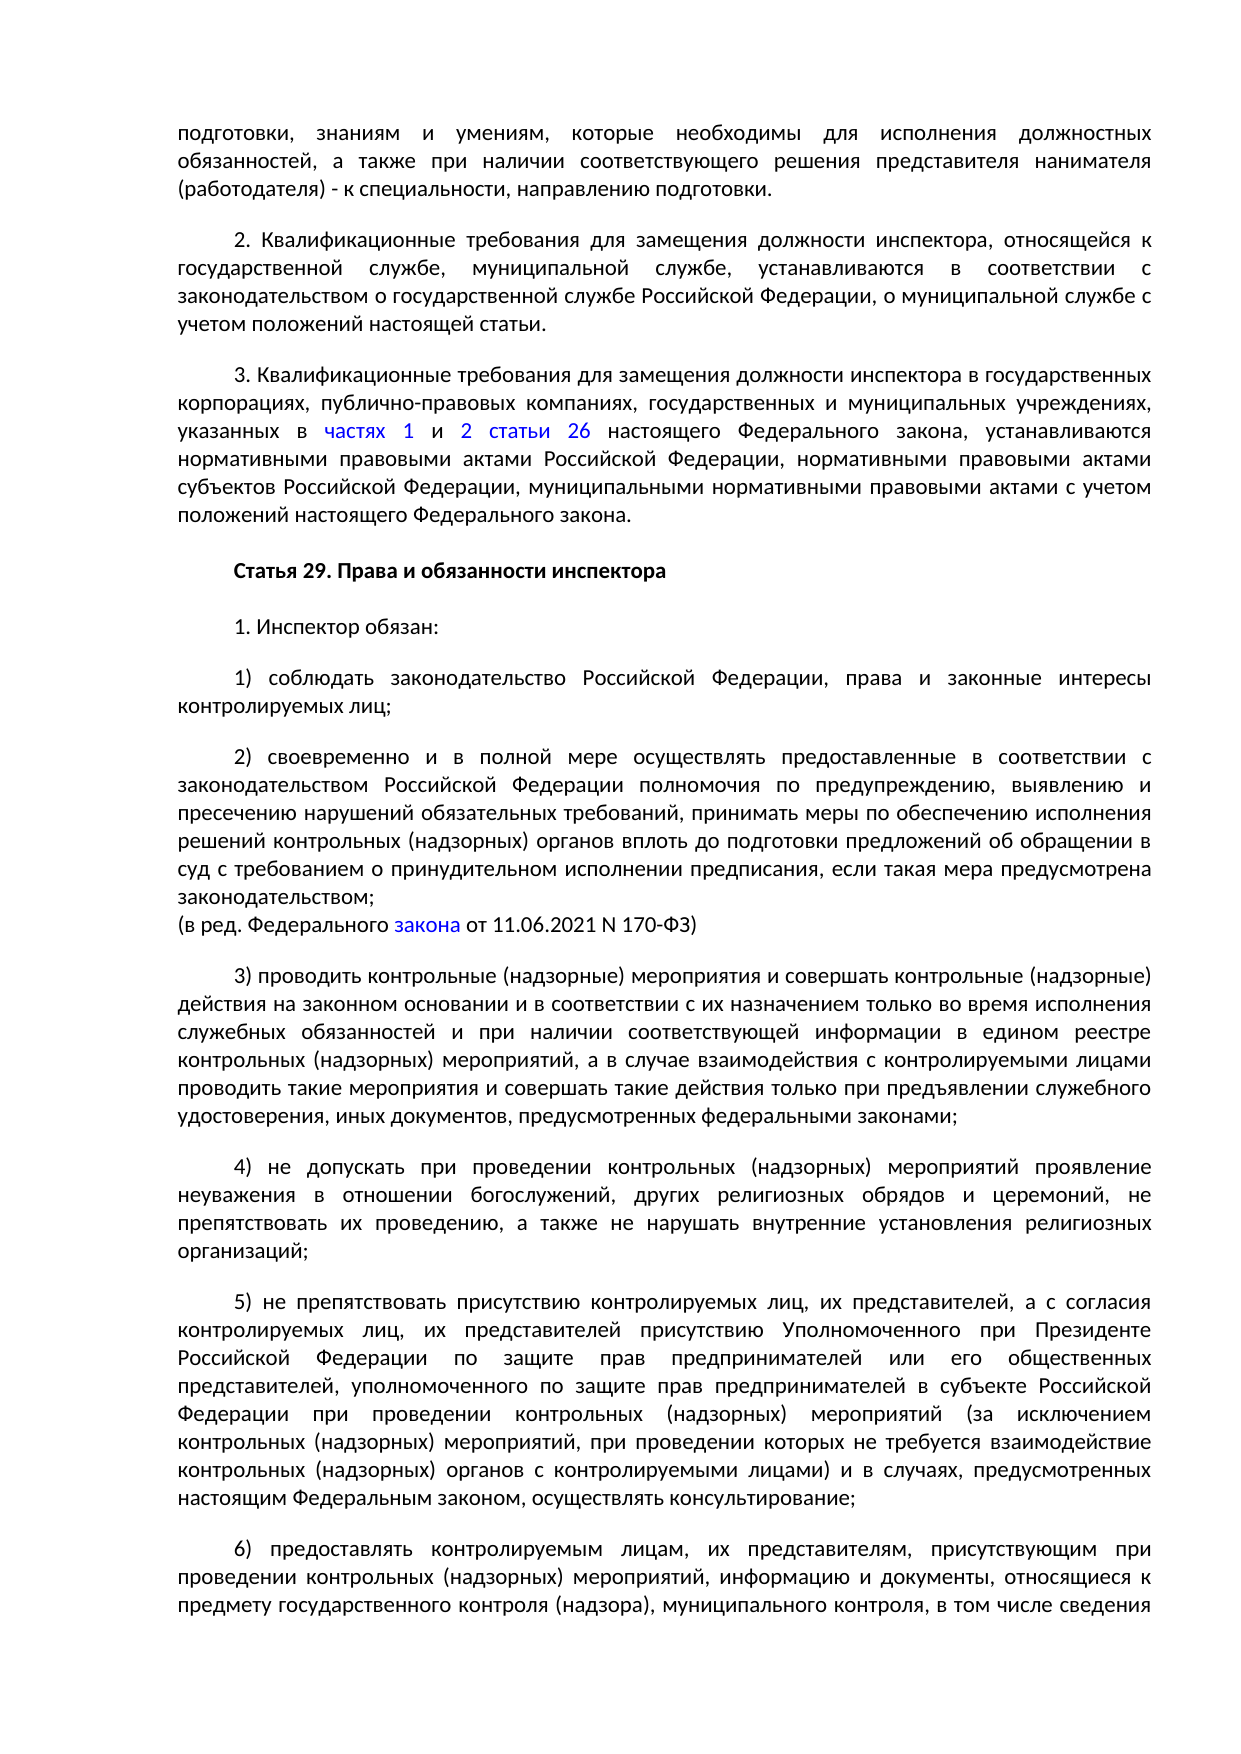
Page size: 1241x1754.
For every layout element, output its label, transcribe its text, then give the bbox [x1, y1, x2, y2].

text 2) своевременно и в полной мере осуществлять предоставленные в соответствии с законодательством Российской Федерации полномочия по предупреждению, выявлению и пресечению нарушений обязательных требований, принимать меры по обеспечению исполнения решений контрольных (надзорных) органов вплоть до подготовки предложений об обращении в суд с требованием о принудительном исполнении предписания, если такая мера предусмотрена законодательством; [177, 742, 1152, 910]
text 3) проводить контрольные (надзорные) мероприятия и совершать контрольные (надзорные) действия на законном основании и в соответствии с их назначением только во время исполнения служебных обязанностей и при наличии соответствующей информации в едином реестре контрольных (надзорных) мероприятий, а в случае взаимодействия с контролируемыми лицами проводить такие мероприятия и совершать такие действия только при предъявлении служебного удостоверения, иных документов, предусмотренных федеральными законами; [177, 961, 1152, 1129]
text (в ред. Федерального закона от 11.06.2021 N 170-ФЗ) [177, 910, 1152, 938]
title Статья 29. Права и обязанности инспектора [177, 556, 1152, 584]
text 1) соблюдать законодательство Российской Федерации, права и законные интересы контролируемых лиц; [177, 663, 1152, 719]
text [177, 1534, 1152, 1618]
text 4) не допускать при проведении контрольных (надзорных) мероприятий проявление неуважения в отношении богослужений, других религиозных обрядов и церемоний, не препятствовать их проведению, а также не нарушать внутренние установления религиозных организаций; [177, 1152, 1152, 1264]
text 1. Инспектор обязан: [177, 612, 1152, 640]
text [177, 118, 1152, 202]
text 3. Квалификационные требования для замещения должности инспектора в государственных корпорациях, публично-правовых компаниях, государственных и муниципальных учреждениях, указанных в частях 1 и 2 статьи 26 настоящего Федерального закона, устанавливаются нормативными правовыми актами Российской Федерации, нормативными правовыми актами субъектов Российской Федерации, муниципальными нормативными правовыми актами с учетом положений настоящего Федерального закона. [177, 360, 1152, 528]
text 5) не препятствовать присутствию контролируемых лиц, их представителей, а с согласия контролируемых лиц, их представителей присутствию Уполномоченного при Президенте Российской Федерации по защите прав предпринимателей или его общественных представителей, уполномоченного по защите прав предпринимателей в субъекте Российской Федерации при проведении контрольных (надзорных) мероприятий (за исключением контрольных (надзорных) мероприятий, при проведении которых не требуется взаимодействие контрольных (надзорных) органов с контролируемыми лицами) и в случаях, предусмотренных настоящим Федеральным законом, осуществлять консультирование; [177, 1287, 1152, 1511]
text 2. Квалификационные требования для замещения должности инспектора, относящейся к государственной службе, муниципальной службе, устанавливаются в соответствии с законодательством о государственной службе Российской Федерации, о муниципальной службе с учетом положений настоящей статьи. [177, 225, 1152, 337]
